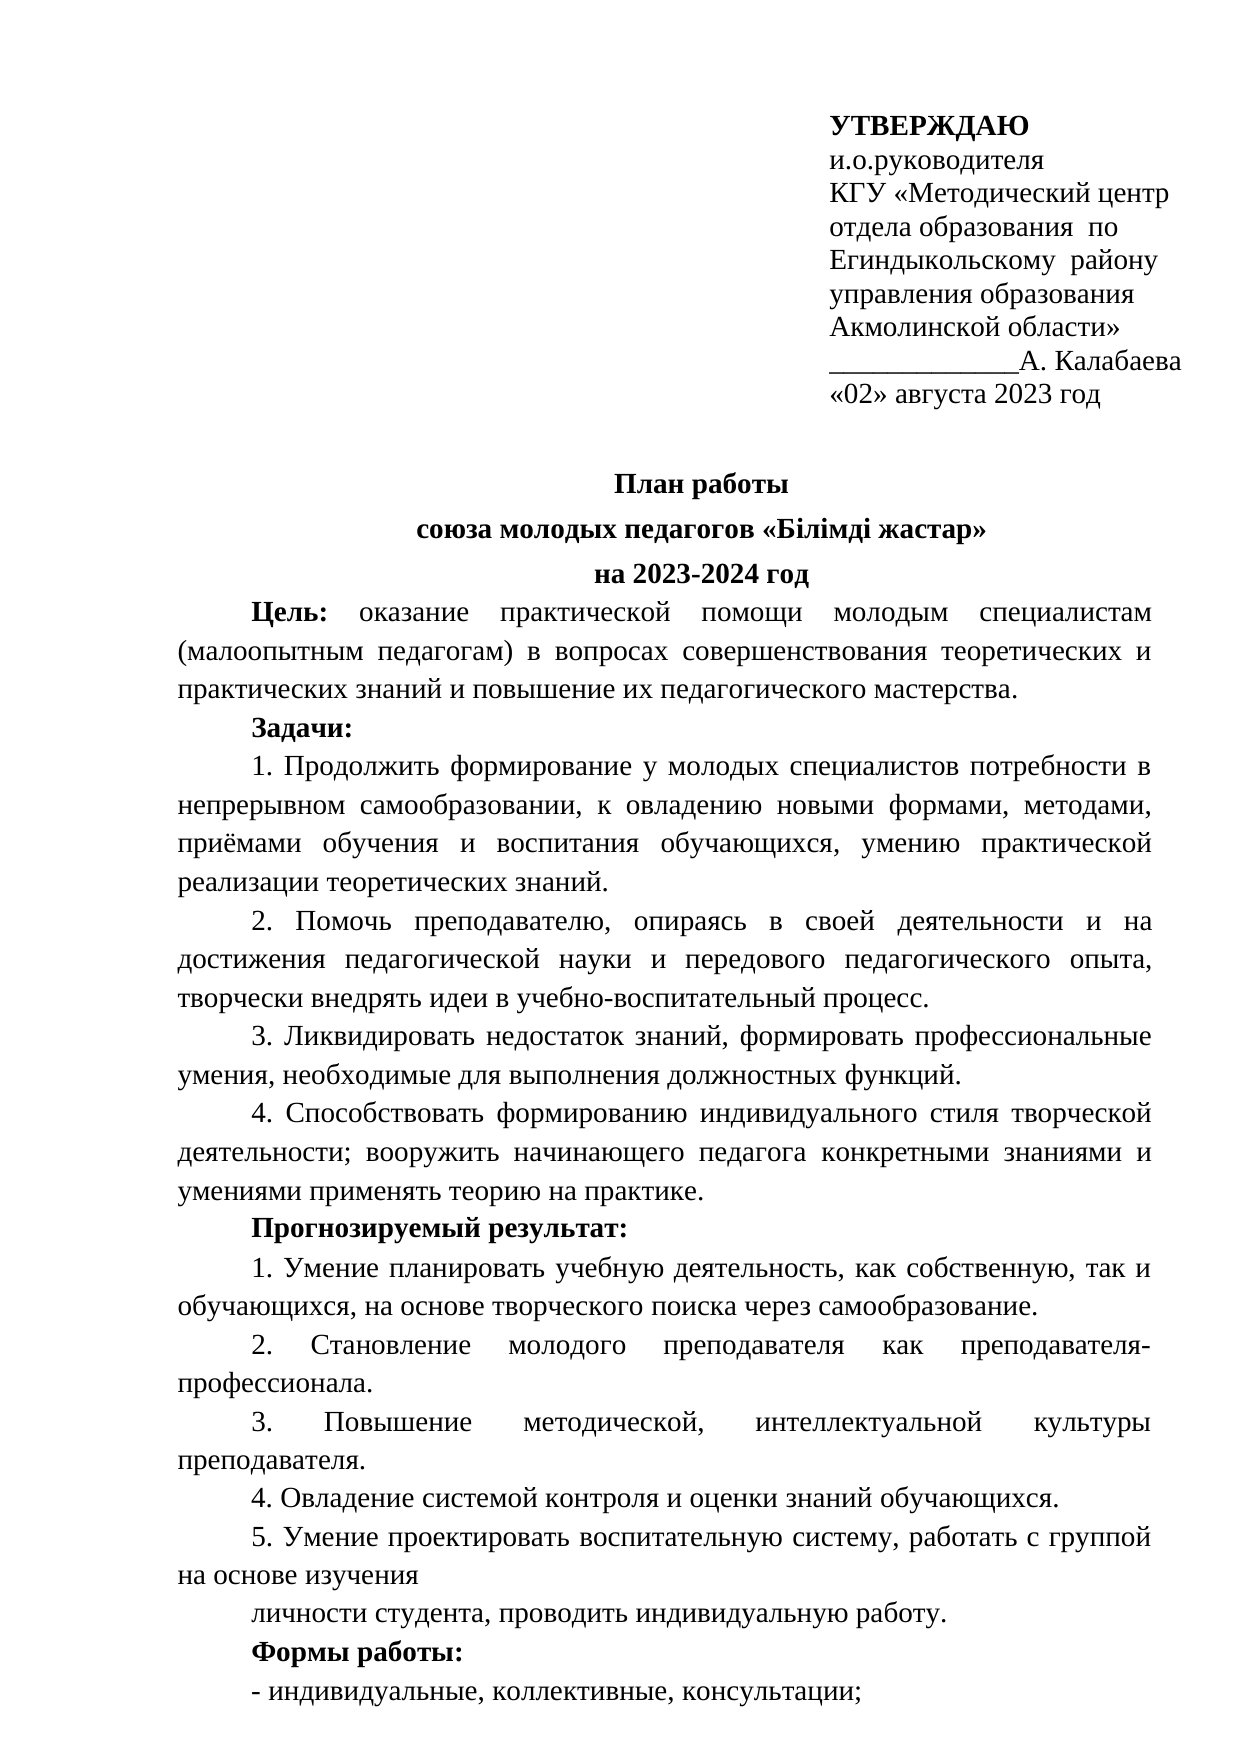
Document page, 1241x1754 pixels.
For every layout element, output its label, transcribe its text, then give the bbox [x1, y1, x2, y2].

text УТВЕРЖДАЮ [829, 108, 1188, 142]
text Цель: оказание практической помощи молодым специалистам (малоопытным педагогам) в вопросах совершенствования теоретических и практических знаний и повышение их педагогического мастерства. [177, 594, 1152, 705]
list Помочь преподавателю, опираясь в своей деятельности и на достижения педагогической науки и передового педагогического опыта, творчески внедрять идеи в учебно-воспитательный процесс. [177, 903, 1152, 1013]
list Ликвидировать недостаток знаний, формировать профессиональные умения, необходимые для выполнения должностных функций. [177, 1018, 1152, 1090]
text отдела образования по [829, 209, 1188, 242]
text Акмолинской области» [829, 309, 1188, 343]
list Овладение системой контроля и оценки знаний обучающихся. [251, 1481, 1188, 1514]
text _____________А. Калабаева [829, 343, 1188, 377]
list Способствовать формированию индивидуального стиля творческой деятельности; вооружить начинающего педагога конкретными знаниями и умениями применять теорию на практике. [177, 1096, 1152, 1206]
subtitle План работы [228, 466, 1175, 500]
text КГУ «Методический центр [829, 175, 1188, 209]
subtitle на 2023-2024 год [228, 556, 1175, 589]
subtitle союза молодых педагогов «Білімді жастар» [228, 511, 1175, 544]
text и.о.руководителя [829, 142, 1188, 175]
subtitle Задачи: [251, 710, 1188, 743]
text управления образования [829, 276, 1188, 309]
text личности студента, проводить индивидуальную работу. [251, 1596, 1188, 1629]
text «02» августа 2023 год [829, 377, 1188, 410]
list Продолжить формирование у молодых специалистов потребности в непрерывном самообразовании, к овладению новыми формами, методами, приёмами обучения и воспитания обучающихся, умению практической реализации теоретических знаний. [177, 748, 1152, 898]
subtitle Формы работы: [251, 1634, 1188, 1668]
list Умение планировать учебную деятельность, как собственную, так и обучающихся, на основе творческого поиска через самообразование. [177, 1250, 1152, 1322]
list Повышение методической, интеллектуальной культуры преподавателя. [177, 1404, 1152, 1476]
list индивидуальные, коллективные, консультации; [251, 1673, 1188, 1707]
text Егиндыкольскому району [829, 242, 1188, 276]
list Становление молодого преподавателя как преподавателя- профессионала. [177, 1327, 1152, 1399]
subtitle Прогнозируемый результат: [251, 1211, 1188, 1244]
list Умение проектировать воспитательную систему, работать с группой на основе изучения [177, 1519, 1152, 1591]
